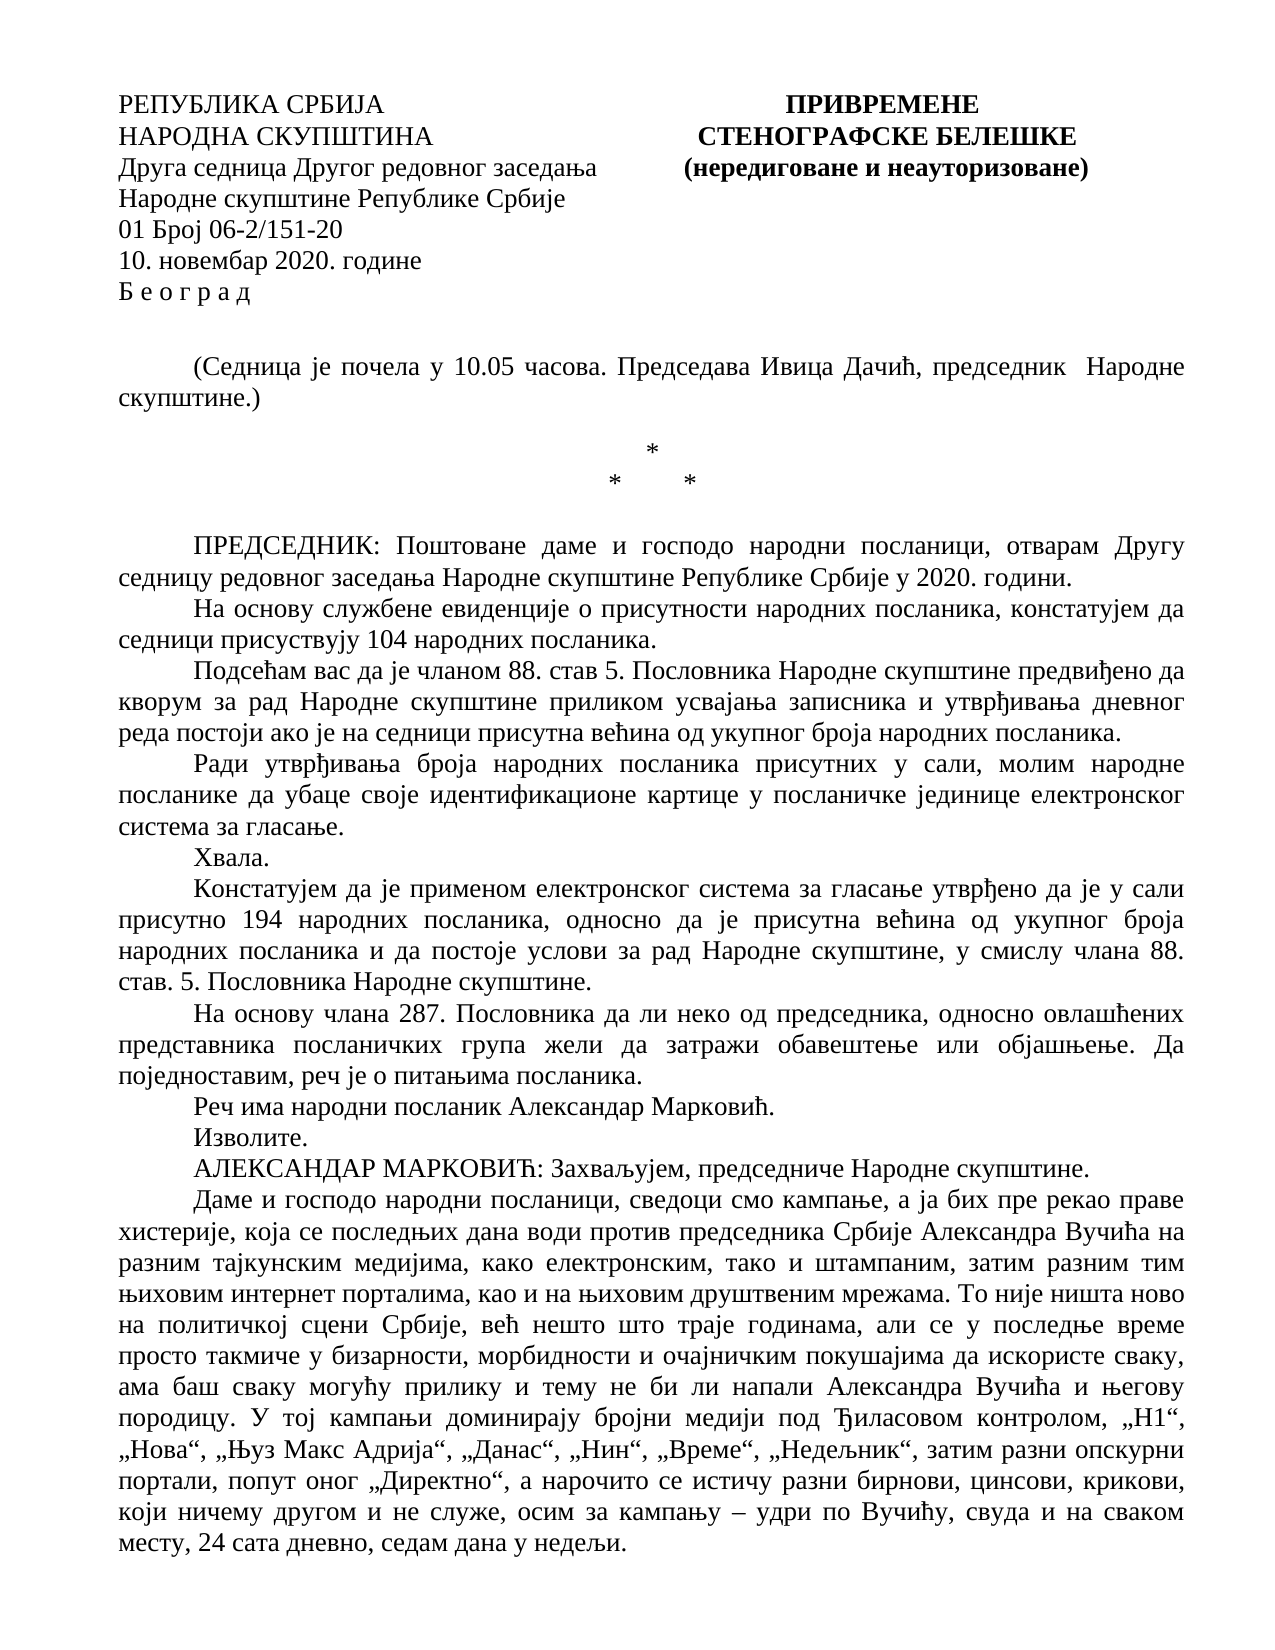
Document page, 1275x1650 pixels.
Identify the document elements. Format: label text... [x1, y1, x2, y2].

text 01 Број 06-2/151-20 [118, 213, 1186, 244]
text Народне скупштине Републике Србије [118, 182, 1186, 213]
text Изволите. [118, 1121, 1186, 1152]
text На основу члана 287. Пословника да ли неко од председника, односно овлашћених представника посланичких група жели да затражи обавештење или објашњење. Да поједноставим, реч је о питањима посланика. [118, 997, 1186, 1090]
text Ради утврђивања броја народних посланика присутних у сали, молим народне посланике да убаце своје идентификационе картице у посланичке јединице електронског система за гласање. [118, 747, 1186, 841]
text Подсећам вас да је чланом 88. став 5. Пословника Народне скупштине предвиђено да кворум за рад Народне скупштине приликом усвајања записника и утврђивања дневног реда постоји ако је на седници присутна већина од укупног броја народних посланика. [118, 654, 1186, 747]
text Реч има народни посланик Александар Марковић. [118, 1090, 1186, 1121]
text * * [118, 467, 1186, 498]
text АЛЕКСАНДАР МАРКОВИЋ: Захваљујем, председниче Народне скупштине. [118, 1152, 1186, 1183]
text Б е о г р а д [118, 276, 1186, 307]
text Констатујем да је применом електронског система за гласање утврђено да је у сали присутно 194 народних посланика, односно да је присутна већина од укупног броја народних посланика и да постоје услови за рад Народне скупштине, у смислу члана 88. став. 5. Пословника Народне скупштине. [118, 872, 1186, 997]
text НАРОДНА СКУПШТИНА СТЕНОГРАФСКЕ БЕЛЕШКЕ [118, 120, 1186, 151]
text Друга седница Другог редовног заседања (нередиговане и неауторизоване) [118, 151, 1186, 182]
text (Седница је почела у 10.05 часова. Председава Ивица Дачић, председник Народне скупштине.) [118, 350, 1186, 412]
text РЕПУБЛИКА СРБИЈА ПРИВРЕМЕНЕ [118, 89, 1186, 120]
text * [118, 436, 1186, 467]
text На основу службене евиденције о присутности народних посланика, констатујем да седници присуствују 104 народних посланика. [118, 592, 1186, 654]
text 10. новембар 2020. године [118, 244, 1186, 276]
text Даме и господо народни посланици, сведоци смо кампање, а ја бих пре рекао праве хистерије, која се последњих дана води против председника Србије Александра Вучића на разним тајкунским медијима, како електронским, тако и штампаним, затим разним тим њиховим интернет порталима, као и на њиховим друштвеним мрежама. То није ништа ново на политичкој сцени Србије, већ нешто што траје годинама, али се у последње време просто такмиче у бизарности, морбидности и очајничким покушајима да искористе сваку, ама баш сваку могућу прилику и тему не би ли напали Александра Вучића и његову породицу. У тој кампањи доминирају бројни медији под Ђиласовом контролом, „Н1“, „Нова“, „Њуз Макс Адрија“, „Данас“, „Нин“, „Време“, „Недељник“, затим разни опскурни портали, попут оног „Директно“, а нарочито се истичу разни бирнови, цинсови, крикови, који ничему другом и не служе, осим за кампању – удри по Вучићу, свуда и на сваком месту, 24 сата дневно, седам дана у недељи. [118, 1183, 1186, 1557]
text ПРЕДСЕДНИК: Поштоване даме и господо народни посланици, отварам Другу седницу редовног заседања Народне скупштине Републике Србије у 2020. години. [118, 529, 1186, 592]
text Хвала. [118, 841, 1186, 872]
